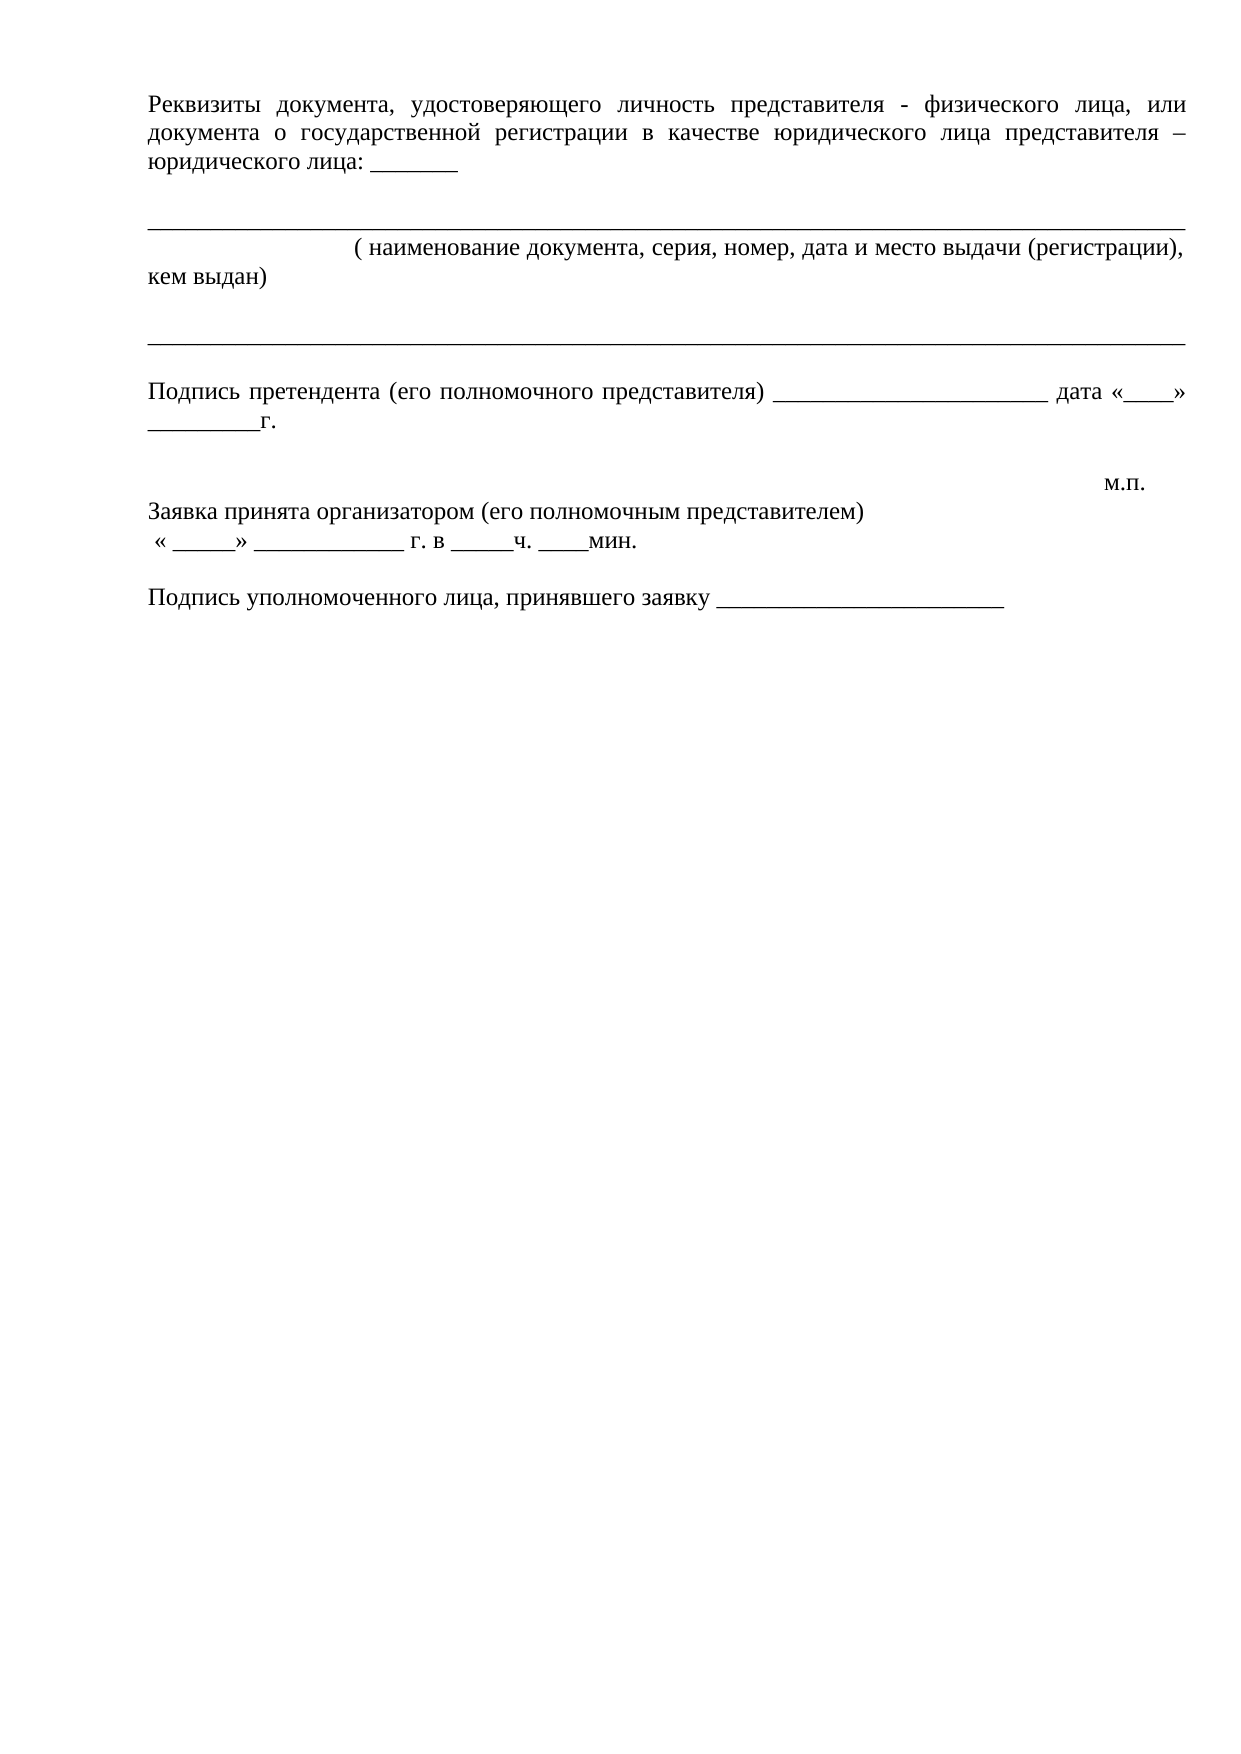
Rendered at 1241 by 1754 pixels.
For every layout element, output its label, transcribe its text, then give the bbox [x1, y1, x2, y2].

text ( наименование документа, серия, номер, дата и место выдачи (регистрации), кем выдан) [148, 232, 1187, 290]
text м.п. [148, 467, 1187, 496]
text « _____» ____________ г. в _____ч. ____мин. [148, 525, 1187, 553]
text ___________________________________________________________________________________ [148, 319, 1187, 347]
text Подпись претендента (его полномочного представителя) ______________________ дата «____» _________г. [148, 376, 1187, 434]
text Реквизиты документа, удостоверяющего личность представителя - физического лица, или документа о государственной регистрации в качестве юридического лица представителя – юридического лица: _______ [148, 89, 1187, 175]
text Заявка принята организатором (его полномочным представителем) [148, 496, 1187, 525]
text ___________________________________________________________________________________ [148, 204, 1187, 232]
text Подпись уполномоченного лица, принявшего заявку _______________________ [148, 582, 1187, 611]
